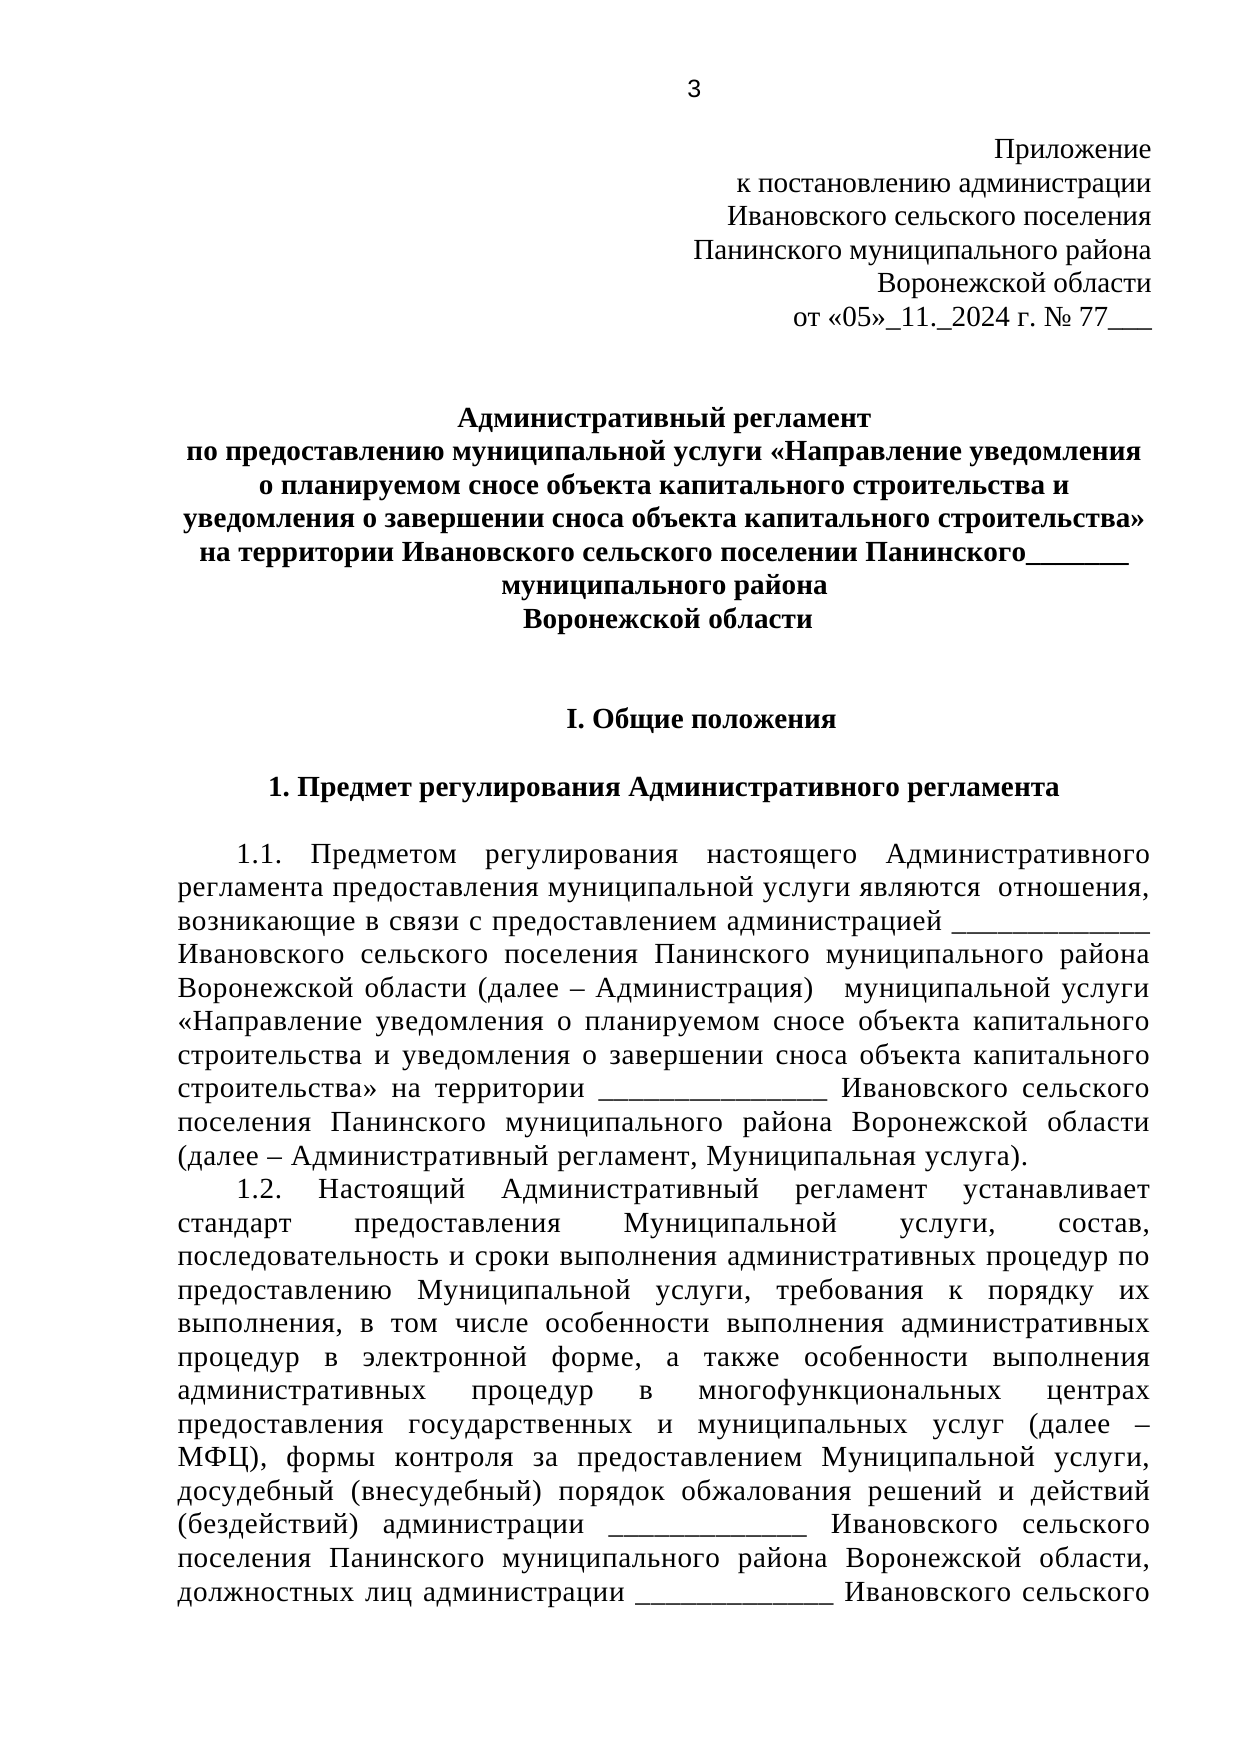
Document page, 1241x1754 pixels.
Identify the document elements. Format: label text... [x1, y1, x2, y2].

text от «05»_11._2024 г. № 77___ [177, 299, 1152, 333]
text Панинского муниципального района [177, 232, 1152, 266]
text по предоставлению муниципальной услуги «Направление уведомления о планируемом сносе объекта капитального строительства и уведомления о завершении сноса объекта капитального строительства» на территории Ивановского сельского поселении Панинского_______ муниципального района [177, 433, 1152, 601]
text к постановлению администрации [177, 165, 1152, 198]
text 1.1. Предметом регулирования настоящего Административного регламента предоставления муниципальной услуги являются отношения, возникающие в связи с предоставлением администрацией _____________ Ивановского сельского поселения Панинского муниципального района Воронежской области (далее – Администрация) муниципальной услуги «Направление уведомления о планируемом сносе объекта капитального строительства и уведомления о завершении сноса объекта капитального строительства» на территории _______________ Ивановского сельского поселения Панинского муниципального района Воронежской области (далее – Административный регламент, Муниципальная услуга). [177, 836, 1152, 1171]
text Воронежской области [177, 266, 1152, 299]
text I. Общие положения [177, 702, 1152, 735]
text Административный регламент [177, 400, 1152, 433]
text Приложение [177, 131, 1152, 165]
text Воронежской области [177, 601, 1152, 634]
text 1. Предмет регулирования Административного регламента [177, 769, 1152, 802]
text Ивановского сельского поселения [177, 198, 1152, 232]
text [177, 1171, 1152, 1607]
